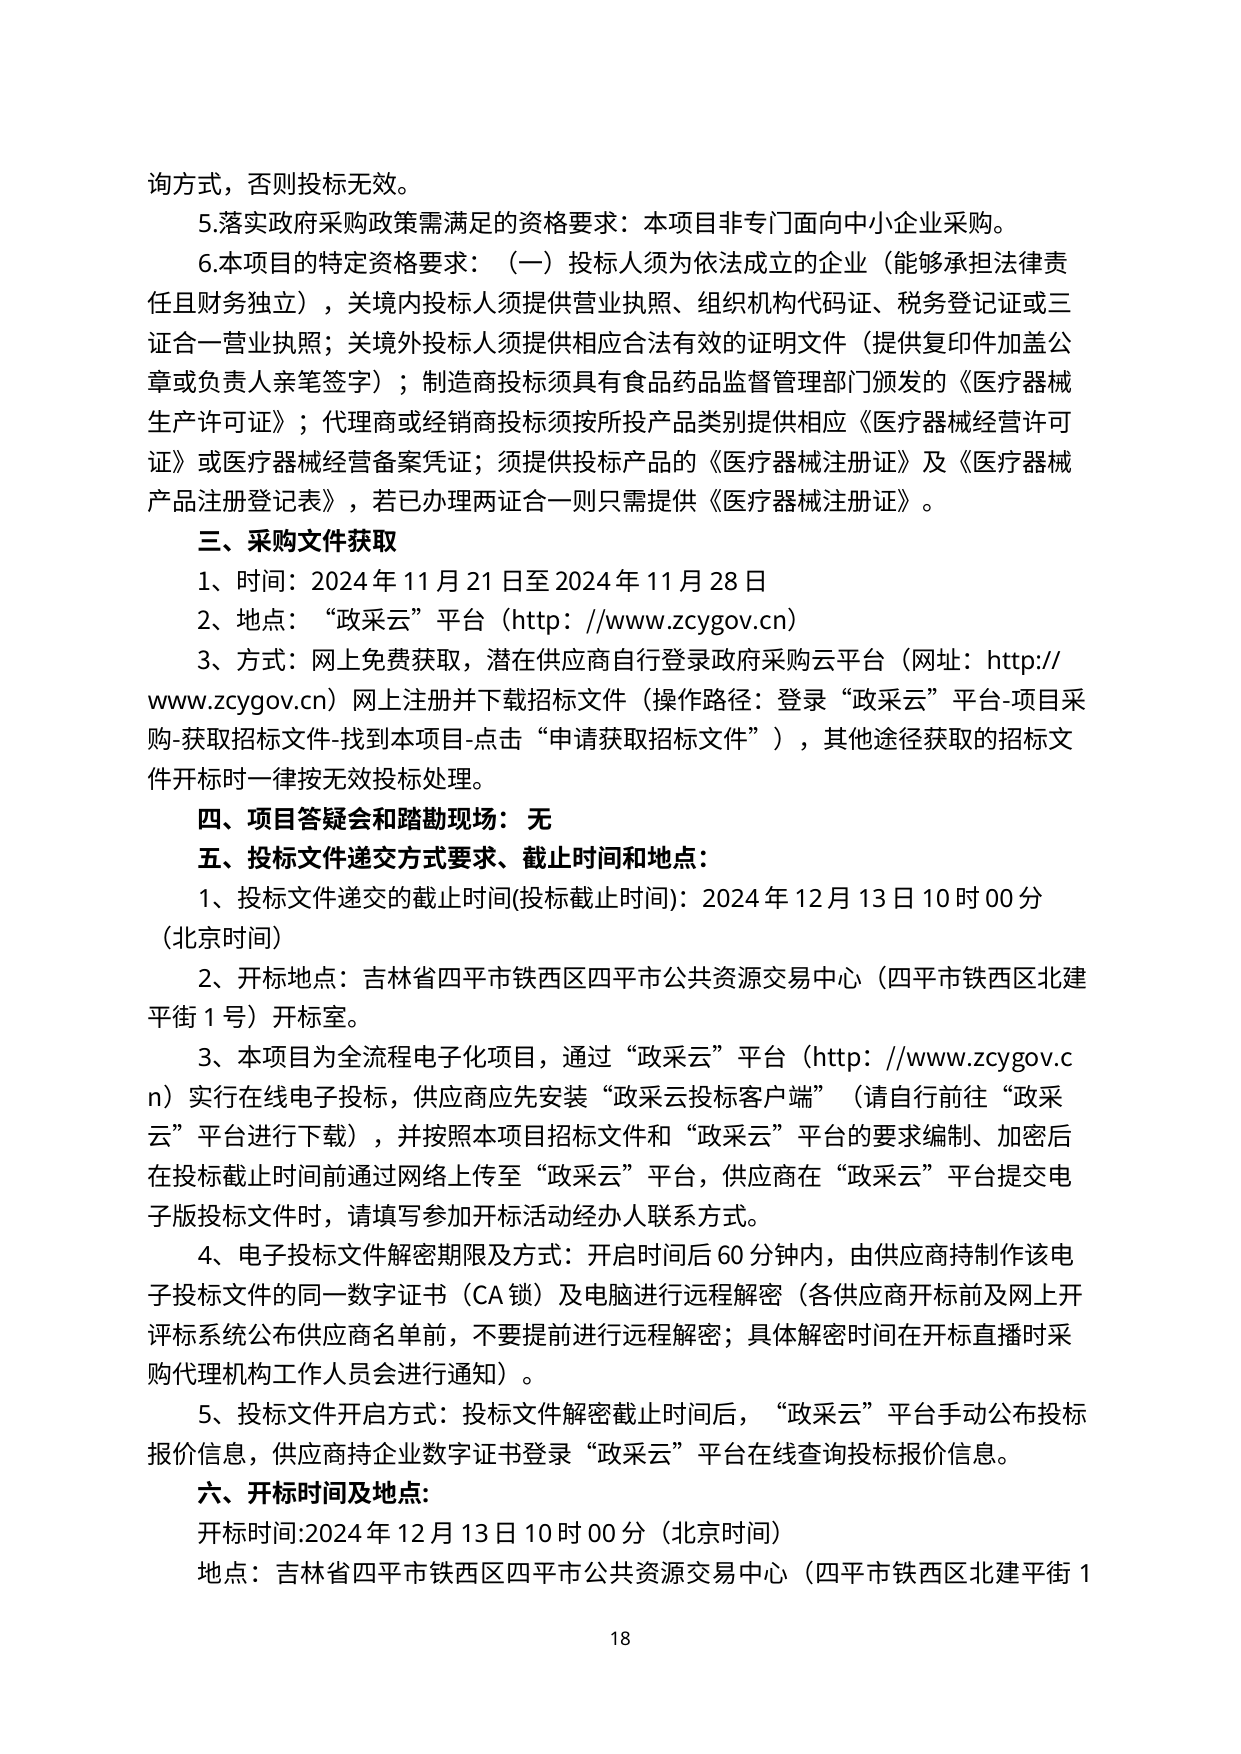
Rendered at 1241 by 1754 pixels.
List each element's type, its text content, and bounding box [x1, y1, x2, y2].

text 1、时间：2024年11月21日至2024年11月28日 [148, 559, 1093, 599]
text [148, 163, 1093, 202]
text 五、投标文件递交方式要求、截止时间和地点： [148, 837, 1093, 877]
text 1、投标文件递交的截止时间(投标截止时间)：2024年12月13日10时00分（北京时间） [148, 877, 1093, 956]
text 2、地点：“政采云”平台（http：//www.zcygov.cn） [148, 599, 1093, 639]
text 六、开标时间及地点: [148, 1472, 1093, 1512]
text 3、方式：网上免费获取，潜在供应商自行登录政府采购云平台（网址：http://www.zcygov.cn）网上注册并下载招标文件（操作路径：登录“政采云”平台-项目采购-获取招标文件-找到本项目-点击“申请获取招标文件”），其他途径获取的招标文件开标时一律按无效投标处理。 [148, 639, 1093, 798]
text 四、项目答疑会和踏勘现场： 无 [148, 798, 1093, 837]
text 5.落实政府采购政策需满足的资格要求：本项目非专门面向中小企业采购。 [148, 202, 1093, 242]
text 5、投标文件开启方式：投标文件解密截止时间后，“政采云”平台手动公布投标报价信息，供应商持企业数字证书登录“政采云”平台在线查询投标报价信息。 [148, 1393, 1093, 1472]
list 6.本项目的特定资格要求：（一）投标人须为依法成立的企业（能够承担法律责任且财务独立），关境内投标人须提供营业执照、组织机构代码证、税务登记证或三证合一营业执照；关境外投标人须提供相应合法有效的证明文件（提供复印件加盖公章或负责人亲笔签字）；制造商投标须具有食品药品监督管理部门颁发的《医疗器械生产许可证》；代理商或经销商投标须按所投产品类别提供相应《医疗器械经营许可证》或医疗器械经营备案凭证；须提供投标产品的《医疗器械注册证》及《医疗器械产品注册登记表》，若已办理两证合一则只需提供《医疗器械注册证》。 [148, 242, 1093, 520]
text 开标时间:2024年12月13日10时00分（北京时间） [148, 1512, 1093, 1552]
text 三、采购文件获取 [148, 520, 1093, 559]
text 3、本项目为全流程电子化项目，通过“政采云”平台（http：//www.zcygov.cn）实行在线电子投标，供应商应先安装“政采云投标客户端”（请自行前往“政采云”平台进行下载），并按照本项目招标文件和“政采云”平台的要求编制、加密后在投标截止时间前通过网络上传至“政采云”平台，供应商在“政采云”平台提交电子版投标文件时，请填写参加开标活动经办人联系方式。 [148, 1036, 1093, 1234]
text 4、电子投标文件解密期限及方式：开启时间后60分钟内，由供应商持制作该电子投标文件的同一数字证书（CA锁）及电脑进行远程解密（各供应商开标前及网上开评标系统公布供应商名单前，不要提前进行远程解密；具体解密时间在开标直播时采购代理机构工作人员会进行通知）。 [148, 1234, 1093, 1393]
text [148, 1552, 1093, 1591]
text 2、开标地点：吉林省四平市铁西区四平市公共资源交易中心（四平市铁西区北建平街1号）开标室。 [148, 956, 1093, 1036]
